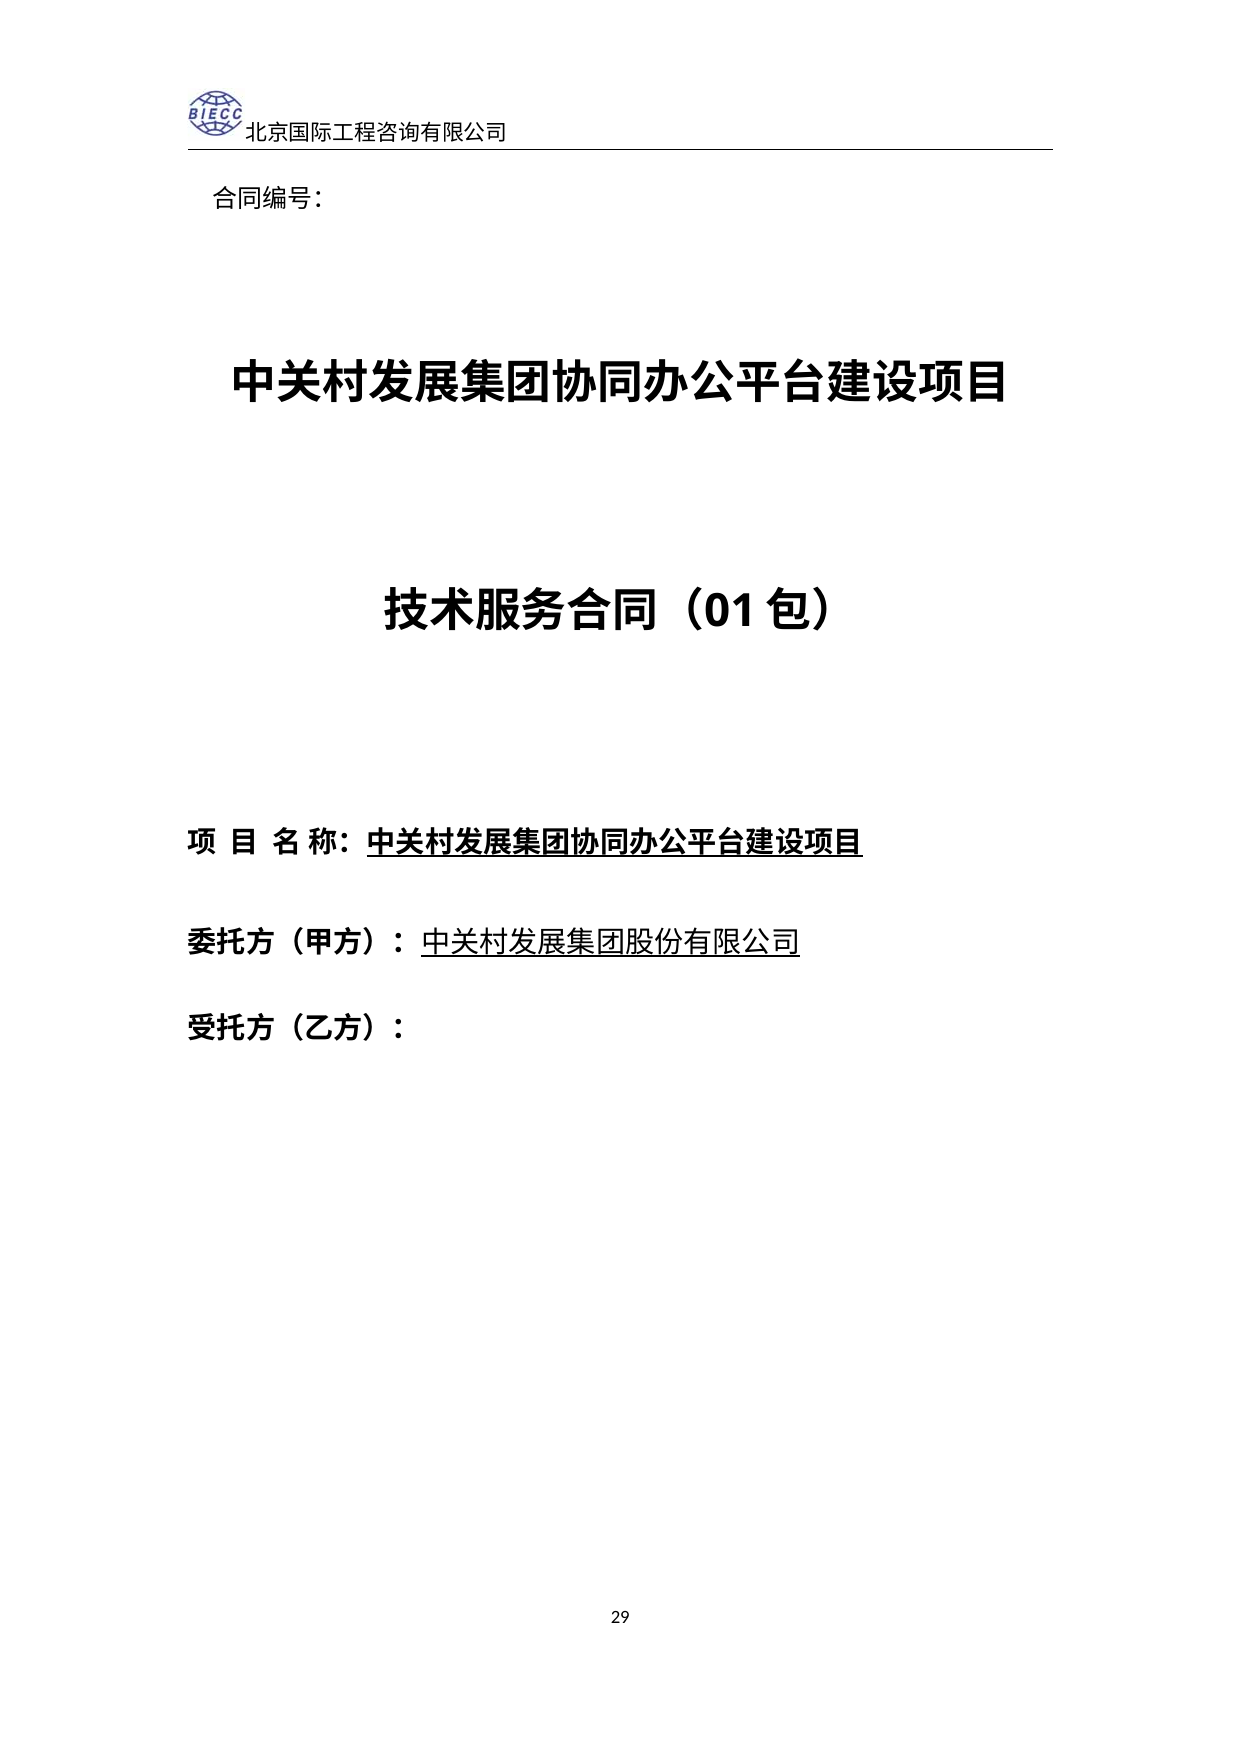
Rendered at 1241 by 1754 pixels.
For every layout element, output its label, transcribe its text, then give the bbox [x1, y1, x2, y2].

text 受托方（乙方）： [187, 993, 1053, 1058]
text 技术服务合同（01包） [187, 558, 1053, 656]
text 项 目 名 称：中关村发展集团协同办公平台建设项目 [187, 818, 1053, 861]
picture [187, 88, 245, 141]
text 合同编号： [187, 178, 1053, 214]
text 中关村发展集团协同办公平台建设项目 [187, 330, 1053, 428]
text 委托方（甲方）：中关村发展集团股份有限公司 [187, 907, 1053, 972]
